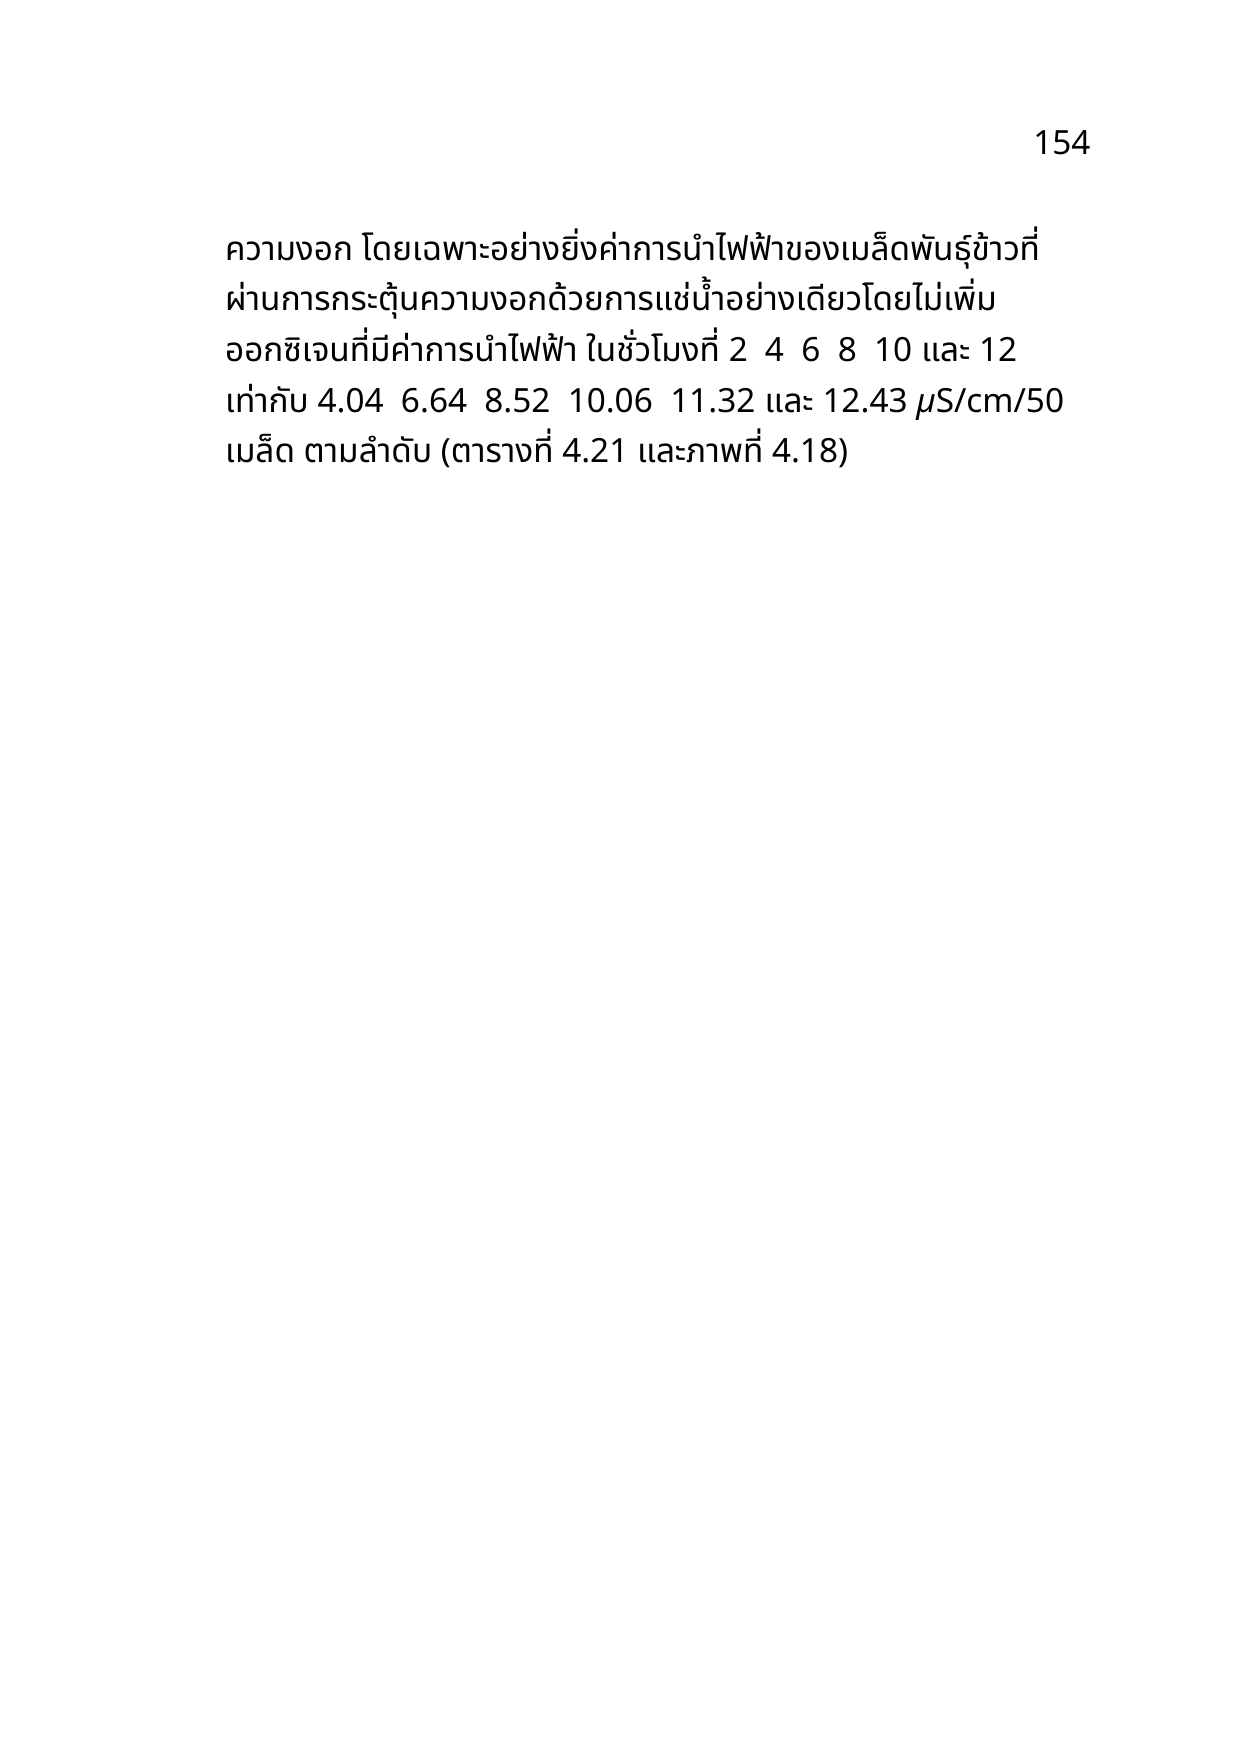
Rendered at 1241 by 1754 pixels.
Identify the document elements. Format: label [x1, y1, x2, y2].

text [225, 225, 1090, 478]
